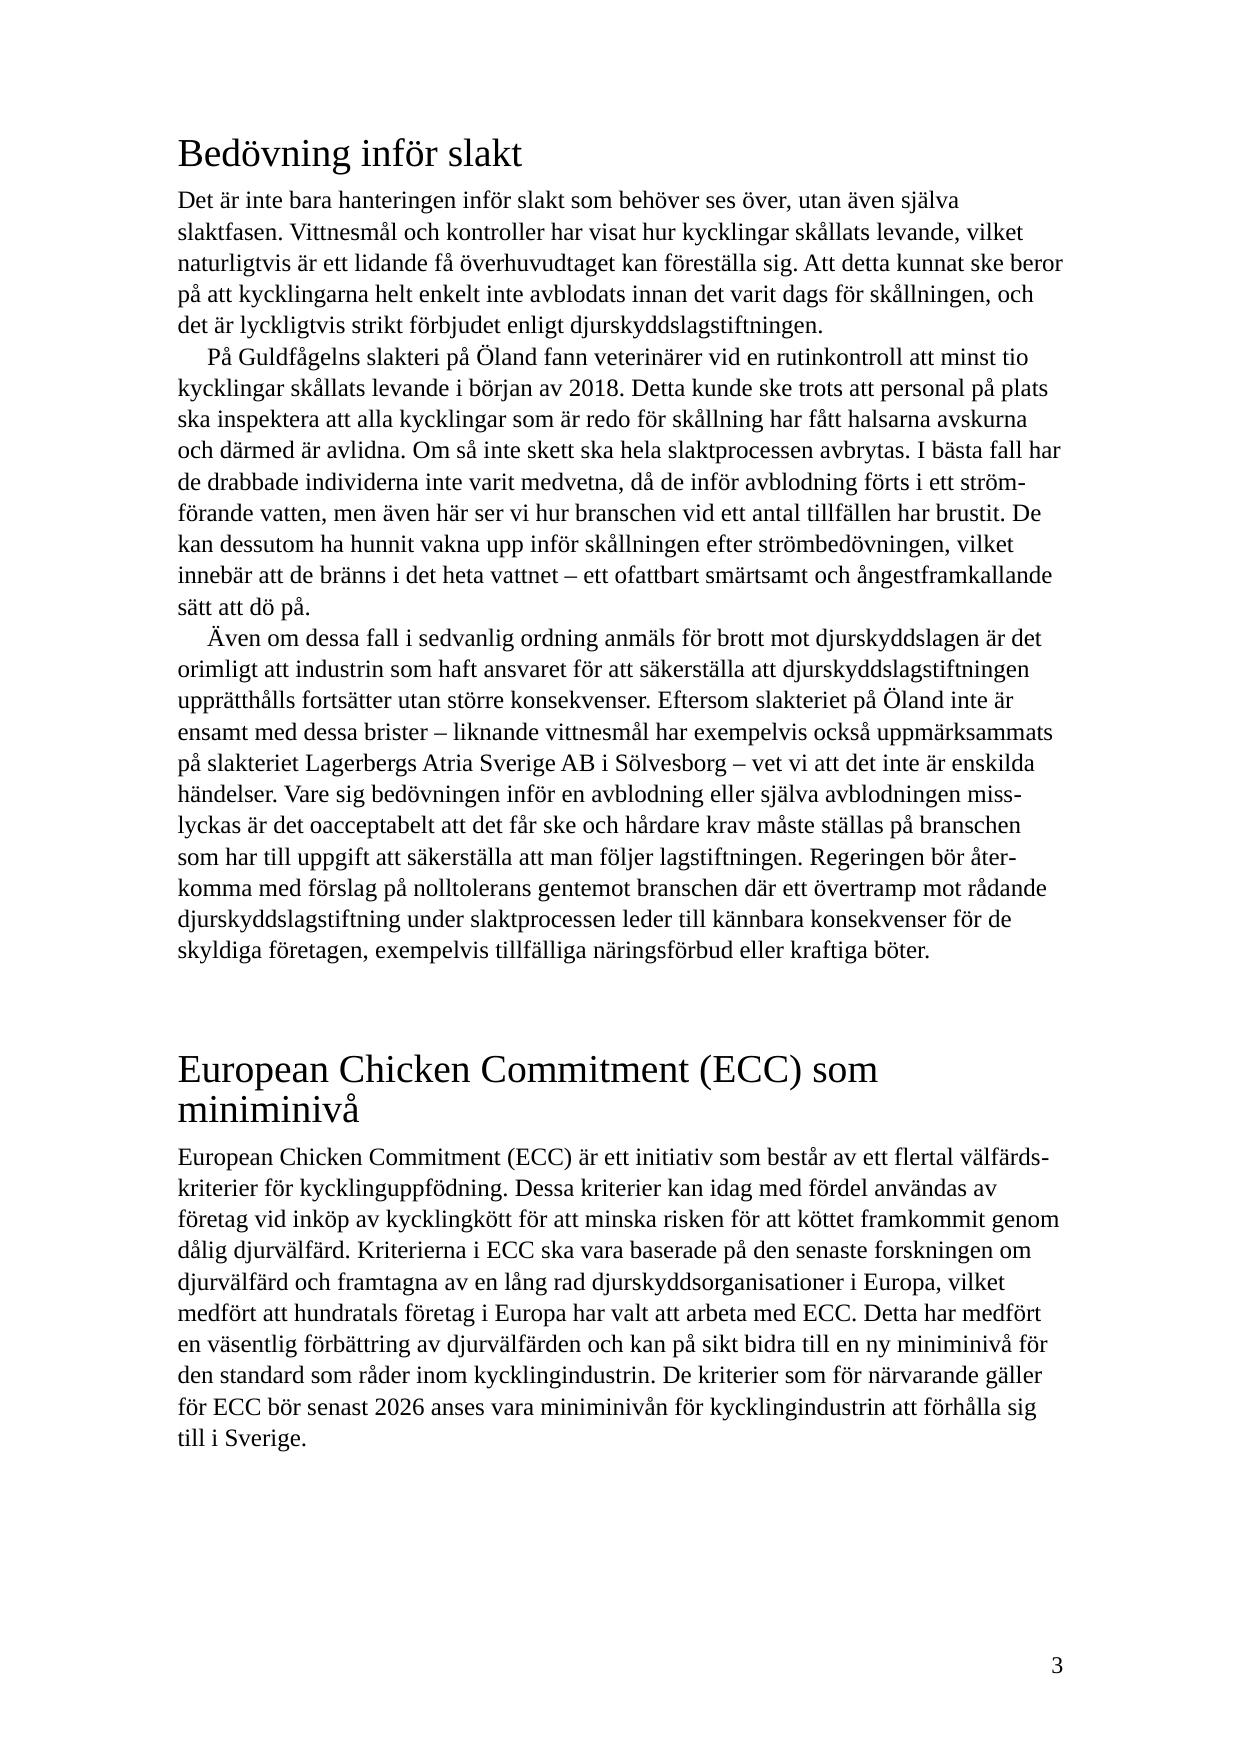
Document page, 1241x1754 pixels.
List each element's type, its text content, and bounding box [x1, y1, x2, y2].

subtitle Bedövning inför slakt [177, 134, 1063, 174]
text På Guldfågelns slakteri på Öland fann veterinärer vid en rutinkontroll att minst tio kycklingar skållats levande i början av 2018. Detta kunde ske trots att personal på plats ska inspektera att alla kycklingar som är redo för skållning har fått halsarna avskurna och därmed är avlidna. Om så inte skett ska hela slaktprocessen avbrytas. I bästa fall har de drabbade individerna inte varit medvetna, då de inför avblodning förts i ett strömförande vatten, men även här ser vi hur branschen vid ett antal tillfällen har brustit. De kan dessutom ha hunnit vakna upp inför skållningen efter strömbedövningen, vilket innebär att de bränns i det heta vattnet – ett ofattbart smärtsamt och ångestframkallande sätt att dö på. [177, 339, 1063, 620]
text European Chicken Commitment (ECC) är ett initiativ som består av ett flertal välfärdskriterier för kycklinguppfödning. Dessa kriterier kan idag med fördel användas av företag vid inköp av kycklingkött för att minska risken för att köttet framkommit genom dålig djurvälfärd. Kriterierna i ECC ska vara baserade på den senaste forskningen om djurvälfärd och framtagna av en lång rad djurskyddsorganisationer i Europa, vilket medfört att hundratals företag i Europa har valt att arbeta med ECC. Detta har medfört en väsentlig förbättring av djurvälfärden och kan på sikt bidra till en ny miniminivå för den standard som råder inom kycklingindustrin. De kriterier som för närvarande gäller för ECC bör senast 2026 anses vara miniminivån för kycklingindustrin att förhålla sig till i Sverige. [177, 1139, 1063, 1452]
text Även om dessa fall i sedvanlig ordning anmäls för brott mot djurskyddslagen är det orimligt att industrin som haft ansvaret för att säkerställa att djurskyddslagstiftningen upprätthålls fortsätter utan större konsekvenser. Eftersom slakteriet på Öland inte är ensamt med dessa brister – liknande vittnesmål har exempelvis också uppmärksammats på slakteriet Lagerbergs Atria Sverige AB i Sölvesborg – vet vi att det inte är enskilda händelser. Vare sig bedövningen inför en avblodning eller själva avblodningen misslyckas är det oacceptabelt att det får ske och hårdare krav måste ställas på branschen som har till uppgift att säkerställa att man följer lagstiftningen. Regeringen bör återkomma med förslag på nolltolerans gentemot branschen där ett övertramp mot rådande djurskyddslagstiftning under slaktprocessen leder till kännbara konsekvenser för de skyldiga företagen, exempelvis tillfälliga näringsförbud eller kraftiga böter. [177, 620, 1063, 964]
subtitle European Chicken Commitment (ECC) som miniminivå [177, 1049, 1063, 1131]
text Det är inte bara hanteringen inför slakt som behöver ses över, utan även själva slaktfasen. Vittnesmål och kontroller har visat hur kycklingar skållats levande, vilket naturligtvis är ett lidande få överhuvudtaget kan föreställa sig. Att detta kunnat ske beror på att kycklingarna helt enkelt inte avblodats innan det varit dags för skållningen, och det är lyckligtvis strikt förbjudet enligt djurskyddslagstiftningen. [177, 183, 1063, 339]
